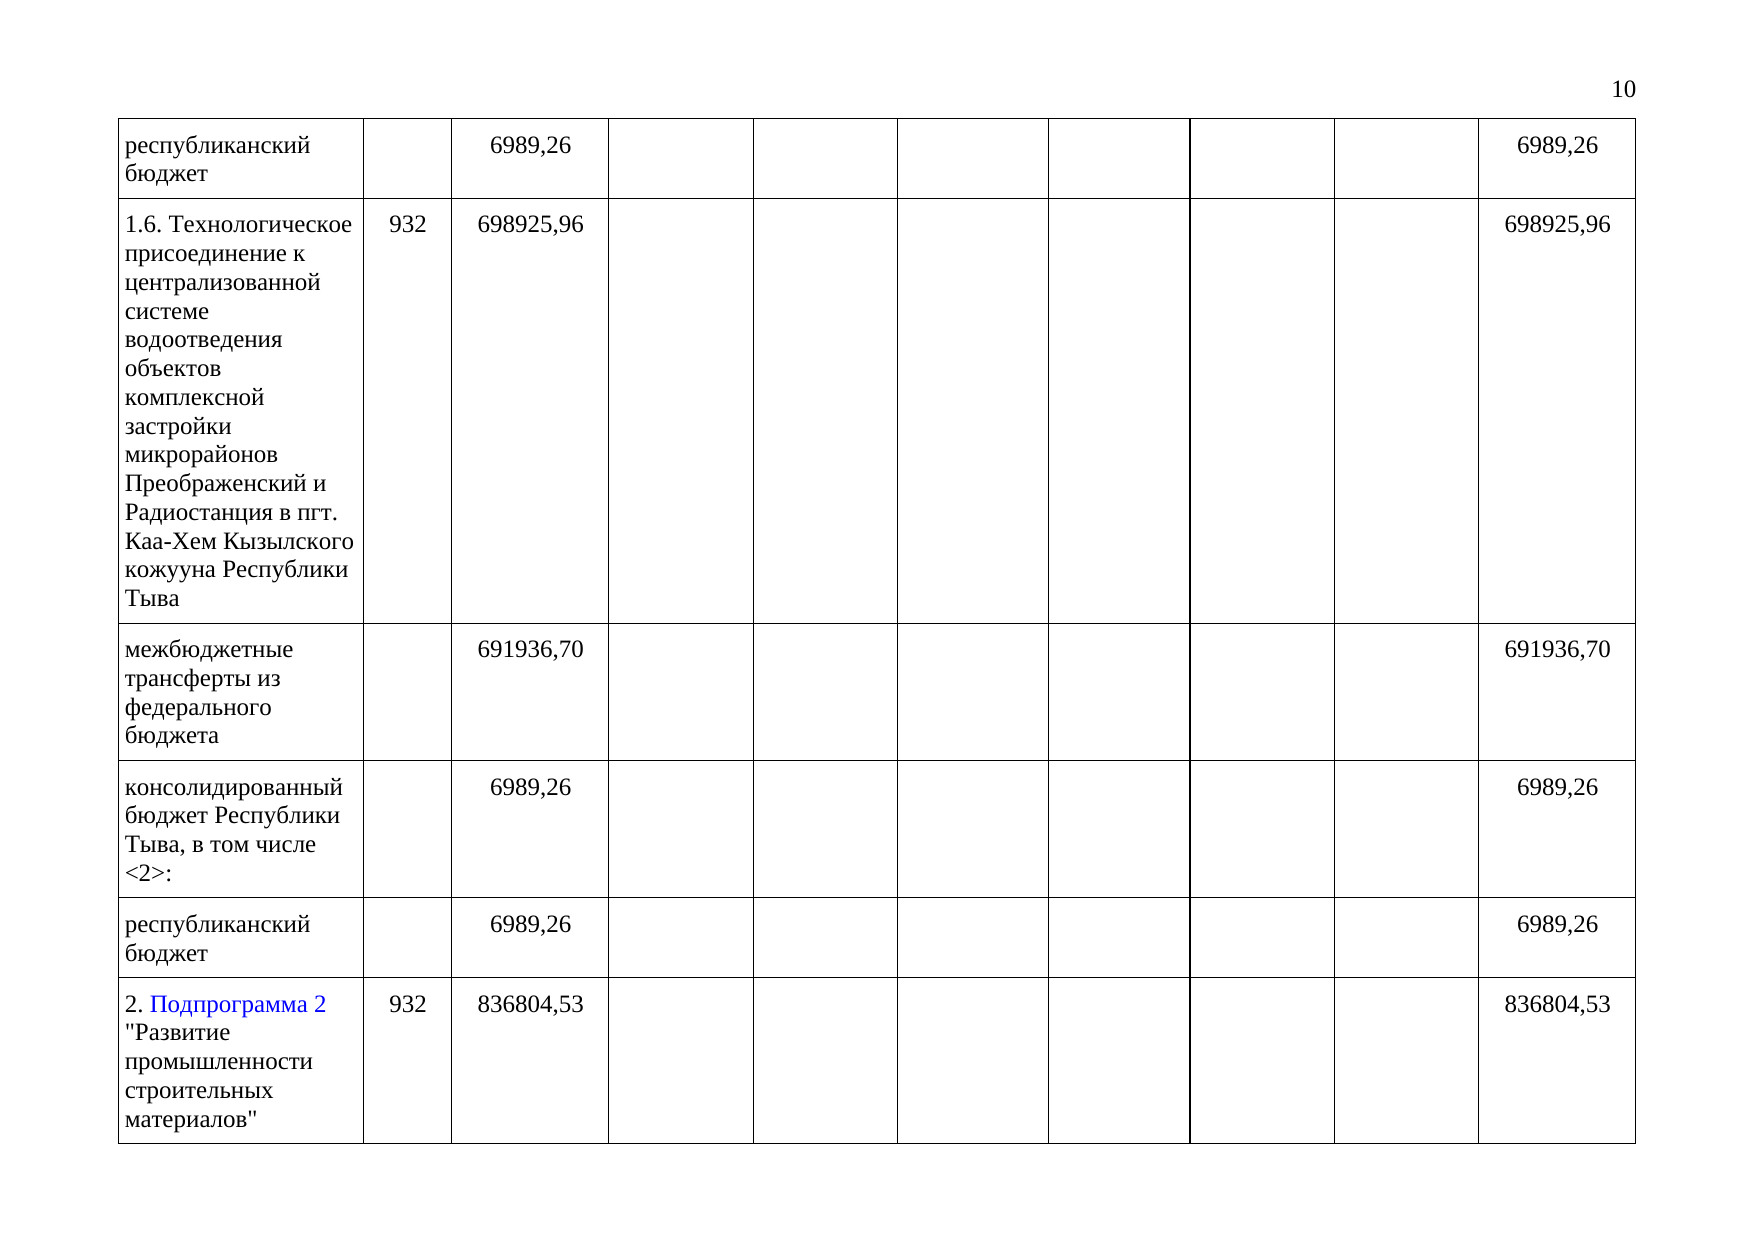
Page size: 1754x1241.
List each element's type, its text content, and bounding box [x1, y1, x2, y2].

table_cell республиканский бюджет [119, 898, 363, 977]
table_cell [754, 978, 897, 1143]
table_cell [1049, 761, 1189, 897]
table_cell [364, 624, 451, 760]
table_cell [1191, 761, 1334, 897]
table_cell [1191, 199, 1334, 623]
table_cell 698925,96 [452, 199, 608, 623]
table_cell [1049, 978, 1189, 1143]
table_cell [898, 761, 1048, 897]
table_cell [1049, 199, 1189, 623]
table_cell [1335, 199, 1478, 623]
table_cell [609, 761, 753, 897]
table_cell 691936,70 [452, 624, 608, 760]
table_cell 836804,53 [1479, 978, 1635, 1143]
table_cell [609, 119, 753, 198]
table_cell 6989,26 [1479, 119, 1635, 198]
table_cell [754, 119, 897, 198]
table_cell 932 [364, 199, 451, 623]
table_cell [1191, 624, 1334, 760]
table_cell 836804,53 [452, 978, 608, 1143]
table_cell [1335, 761, 1478, 897]
table_cell [1191, 119, 1334, 198]
table_cell [1191, 978, 1334, 1143]
table_cell [754, 199, 897, 623]
table_cell [898, 119, 1048, 198]
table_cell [119, 761, 363, 897]
table_cell [364, 119, 451, 198]
table_cell 691936,70 [1479, 624, 1635, 760]
table_cell республиканский бюджет [119, 119, 363, 198]
table_cell [1049, 119, 1189, 198]
table_cell [609, 199, 753, 623]
table_cell [754, 898, 897, 977]
table_cell [364, 761, 451, 897]
table_cell 6989,26 [452, 119, 608, 198]
table_cell [754, 624, 897, 760]
table_cell [1335, 898, 1478, 977]
table_cell 6989,26 [452, 898, 608, 977]
table_cell [898, 199, 1048, 623]
table_cell [1191, 898, 1334, 977]
table_cell [898, 898, 1048, 977]
table_cell [1335, 978, 1478, 1143]
table_cell 6989,26 [1479, 898, 1635, 977]
table_cell 1.6. Технологическое присоединение к централизованной системе водоотведения объектов комплексной застройки микрорайонов Преображенский и Радиостанция в пгт. Каа-Хем Кызылского кожууна Республики Тыва [119, 199, 363, 623]
table_cell 6989,26 [452, 761, 608, 897]
table_cell межбюджетные трансферты из федерального бюджета [119, 624, 363, 760]
table_cell 2. Подпрограмма 2 "Развитие промышленности строительных материалов" [119, 978, 363, 1143]
table_cell [364, 898, 451, 977]
table_cell [609, 978, 753, 1143]
table_cell 6989,26 [1479, 761, 1635, 897]
table_cell [609, 624, 753, 760]
table_cell 932 [364, 978, 451, 1143]
table_cell 698925,96 [1479, 199, 1635, 623]
table_cell [1049, 898, 1189, 977]
table_cell [1049, 624, 1189, 760]
table_cell [1335, 119, 1478, 198]
table_cell [898, 624, 1048, 760]
table_cell [609, 898, 753, 977]
table_cell [898, 978, 1048, 1143]
table_cell [754, 761, 897, 897]
table_cell [1335, 624, 1478, 760]
